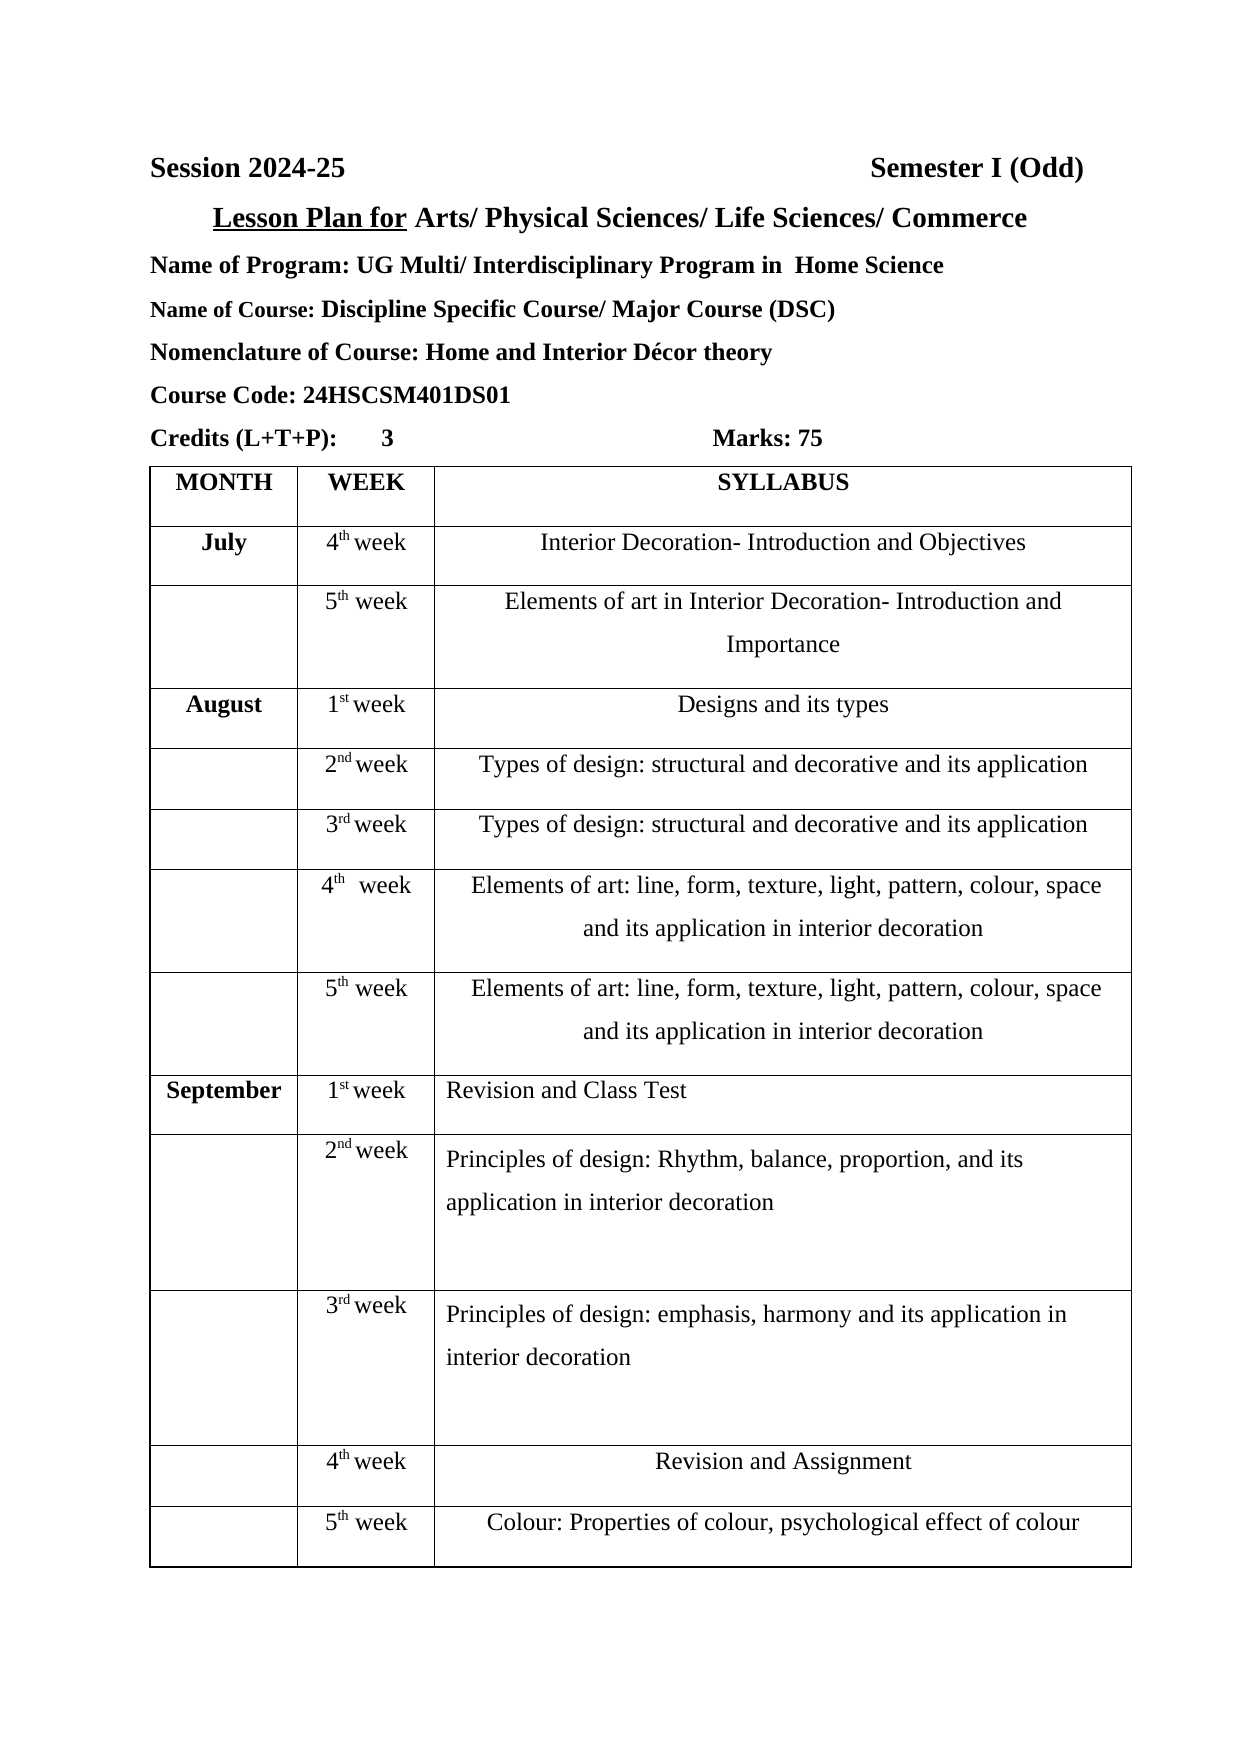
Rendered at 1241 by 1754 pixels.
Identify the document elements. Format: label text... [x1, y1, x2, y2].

table_cell [151, 586, 297, 688]
table_header WEEK [298, 467, 434, 526]
table_cell 5th week [298, 1507, 434, 1566]
table_cell Types of design: structural and decorative and its application [435, 810, 1131, 869]
table_cell Revision and Class Test [435, 1076, 1131, 1134]
table_cell 4th week [298, 870, 434, 972]
table_cell Types of design: structural and decorative and its application [435, 749, 1131, 808]
table_cell [151, 1135, 297, 1289]
table_cell 4th week [298, 527, 434, 585]
table_cell Colour: Properties of colour, psychological effect of colour [435, 1507, 1131, 1566]
text Nomenclature of Course: Home and Interior Décor theory [150, 337, 1090, 366]
table_header SYLLABUS [435, 467, 1131, 526]
table_cell [151, 870, 297, 972]
text Course Code: 24HSCSM401DS01 [150, 380, 1090, 409]
table_cell Designs and its types [435, 689, 1131, 748]
table_cell [151, 810, 297, 869]
table_cell 5th week [298, 973, 434, 1074]
table_cell 4th week [298, 1446, 434, 1506]
table_cell Interior Decoration- Introduction and Objectives [435, 527, 1131, 585]
table_cell [151, 1446, 297, 1506]
text Name of Course: Discipline Specific Course/ Major Course (DSC) [150, 294, 1090, 322]
table_cell 2nd week [298, 1135, 434, 1289]
table_cell August [151, 689, 297, 748]
table_cell 1st week [298, 1076, 434, 1134]
table_cell [151, 1507, 297, 1566]
table_cell Principles of design: Rhythm, balance, proportion, and its application in interior decoration [435, 1135, 1131, 1289]
text Session 2024-25 Semester I (Odd) [150, 150, 1090, 183]
table_cell [151, 749, 297, 808]
table_cell [151, 1291, 297, 1445]
text Name of Program: UG Multi/ Interdisciplinary Program in Home Science [150, 251, 1090, 279]
table_cell 5th week [298, 586, 434, 688]
table_cell Principles of design: emphasis, harmony and its application in interior decoration [435, 1291, 1131, 1445]
table_cell July [151, 527, 297, 585]
table_cell Elements of art: line, form, texture, light, pattern, colour, space and its application in interior decoration [435, 973, 1131, 1074]
table_cell 1st week [298, 689, 434, 748]
table_header MONTH [151, 467, 297, 526]
table_cell Elements of art: line, form, texture, light, pattern, colour, space and its application in interior decoration [435, 870, 1131, 972]
text Lesson Plan for Arts/ Physical Sciences/ Life Sciences/ Commerce [150, 200, 1090, 234]
table_cell September [151, 1076, 297, 1134]
table_cell Revision and Assignment [435, 1446, 1131, 1506]
table_cell 2nd week [298, 749, 434, 808]
table_cell Elements of art in Interior Decoration- Introduction and Importance [435, 586, 1131, 688]
table_cell 3rd week [298, 1291, 434, 1445]
table_cell [151, 973, 297, 1074]
table_cell 3rd week [298, 810, 434, 869]
text Credits (L+T+P): 3 Marks: 75 [150, 423, 1090, 452]
